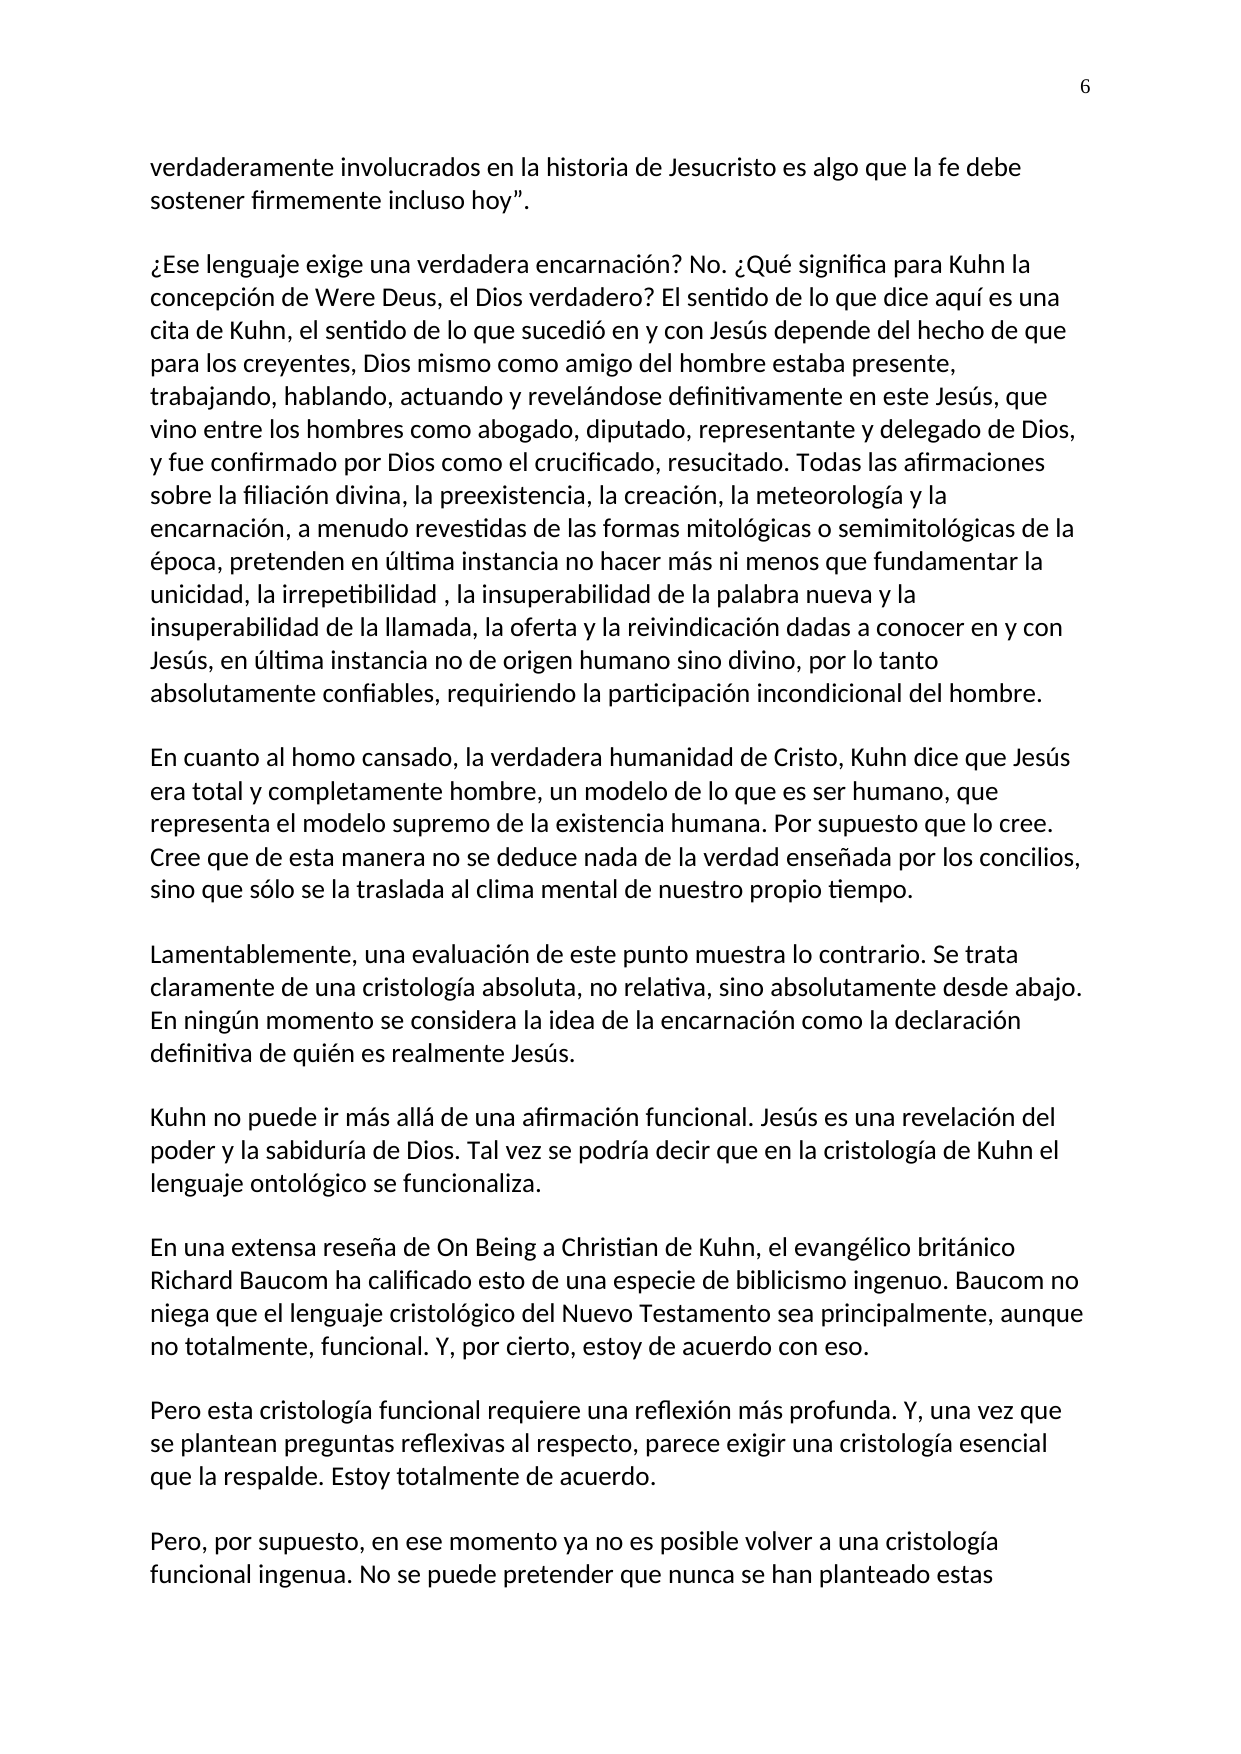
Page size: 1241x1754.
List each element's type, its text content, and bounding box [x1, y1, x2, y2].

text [150, 150, 1090, 216]
text Kuhn no puede ir más allá de una afirmación funcional. Jesús es una revelación del poder y la sabiduría de Dios. Tal vez se podría decir que en la cristología de Kuhn el lenguaje ontológico se funcionaliza. [150, 1100, 1090, 1199]
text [150, 1524, 1090, 1590]
text ¿Ese lenguaje exige una verdadera encarnación? No. ¿Qué significa para Kuhn la concepción de Were Deus, el Dios verdadero? El sentido de lo que dice aquí es una cita de Kuhn, el sentido de lo que sucedió en y con Jesús depende del hecho de que para los creyentes, Dios mismo como amigo del hombre estaba presente, trabajando, hablando, actuando y revelándose definitivamente en este Jesús, que vino entre los hombres como abogado, diputado, representante y delegado de Dios, y fue confirmado por Dios como el crucificado, resucitado. Todas las afirmaciones sobre la filiación divina, la preexistencia, la creación, la meteorología y la encarnación, a menudo revestidas de las formas mitológicas o semimitológicas de la época, pretenden en última instancia no hacer más ni menos que fundamentar la unicidad, la irrepetibilidad , la insuperabilidad de la palabra nueva y la insuperabilidad de la llamada, la oferta y la reivindicación dadas a conocer en y con Jesús, en última instancia no de origen humano sino divino, por lo tanto absolutamente confiables, requiriendo la participación incondicional del hombre. [150, 247, 1090, 709]
text En cuanto al homo cansado, la verdadera humanidad de Cristo, Kuhn dice que Jesús era total y completamente hombre, un modelo de lo que es ser humano, que representa el modelo supremo de la existencia humana. Por supuesto que lo cree. Cree que de esta manera no se deduce nada de la verdad enseñada por los concilios, sino que sólo se la traslada al clima mental de nuestro propio tiempo. [150, 741, 1090, 906]
text En una extensa reseña de On Being a Christian de Kuhn, el evangélico británico Richard Baucom ha calificado esto de una especie de biblicismo ingenuo. Baucom no niega que el lenguaje cristológico del Nuevo Testamento sea principalmente, aunque no totalmente, funcional. Y, por cierto, estoy de acuerdo con eso. [150, 1230, 1090, 1362]
text Pero esta cristología funcional requiere una reflexión más profunda. Y, una vez que se plantean preguntas reflexivas al respecto, parece exigir una cristología esencial que la respalde. Estoy totalmente de acuerdo. [150, 1393, 1090, 1493]
text Lamentablemente, una evaluación de este punto muestra lo contrario. Se trata claramente de una cristología absoluta, no relativa, sino absolutamente desde abajo. En ningún momento se considera la idea de la encarnación como la declaración definitiva de quién es realmente Jesús. [150, 937, 1090, 1069]
